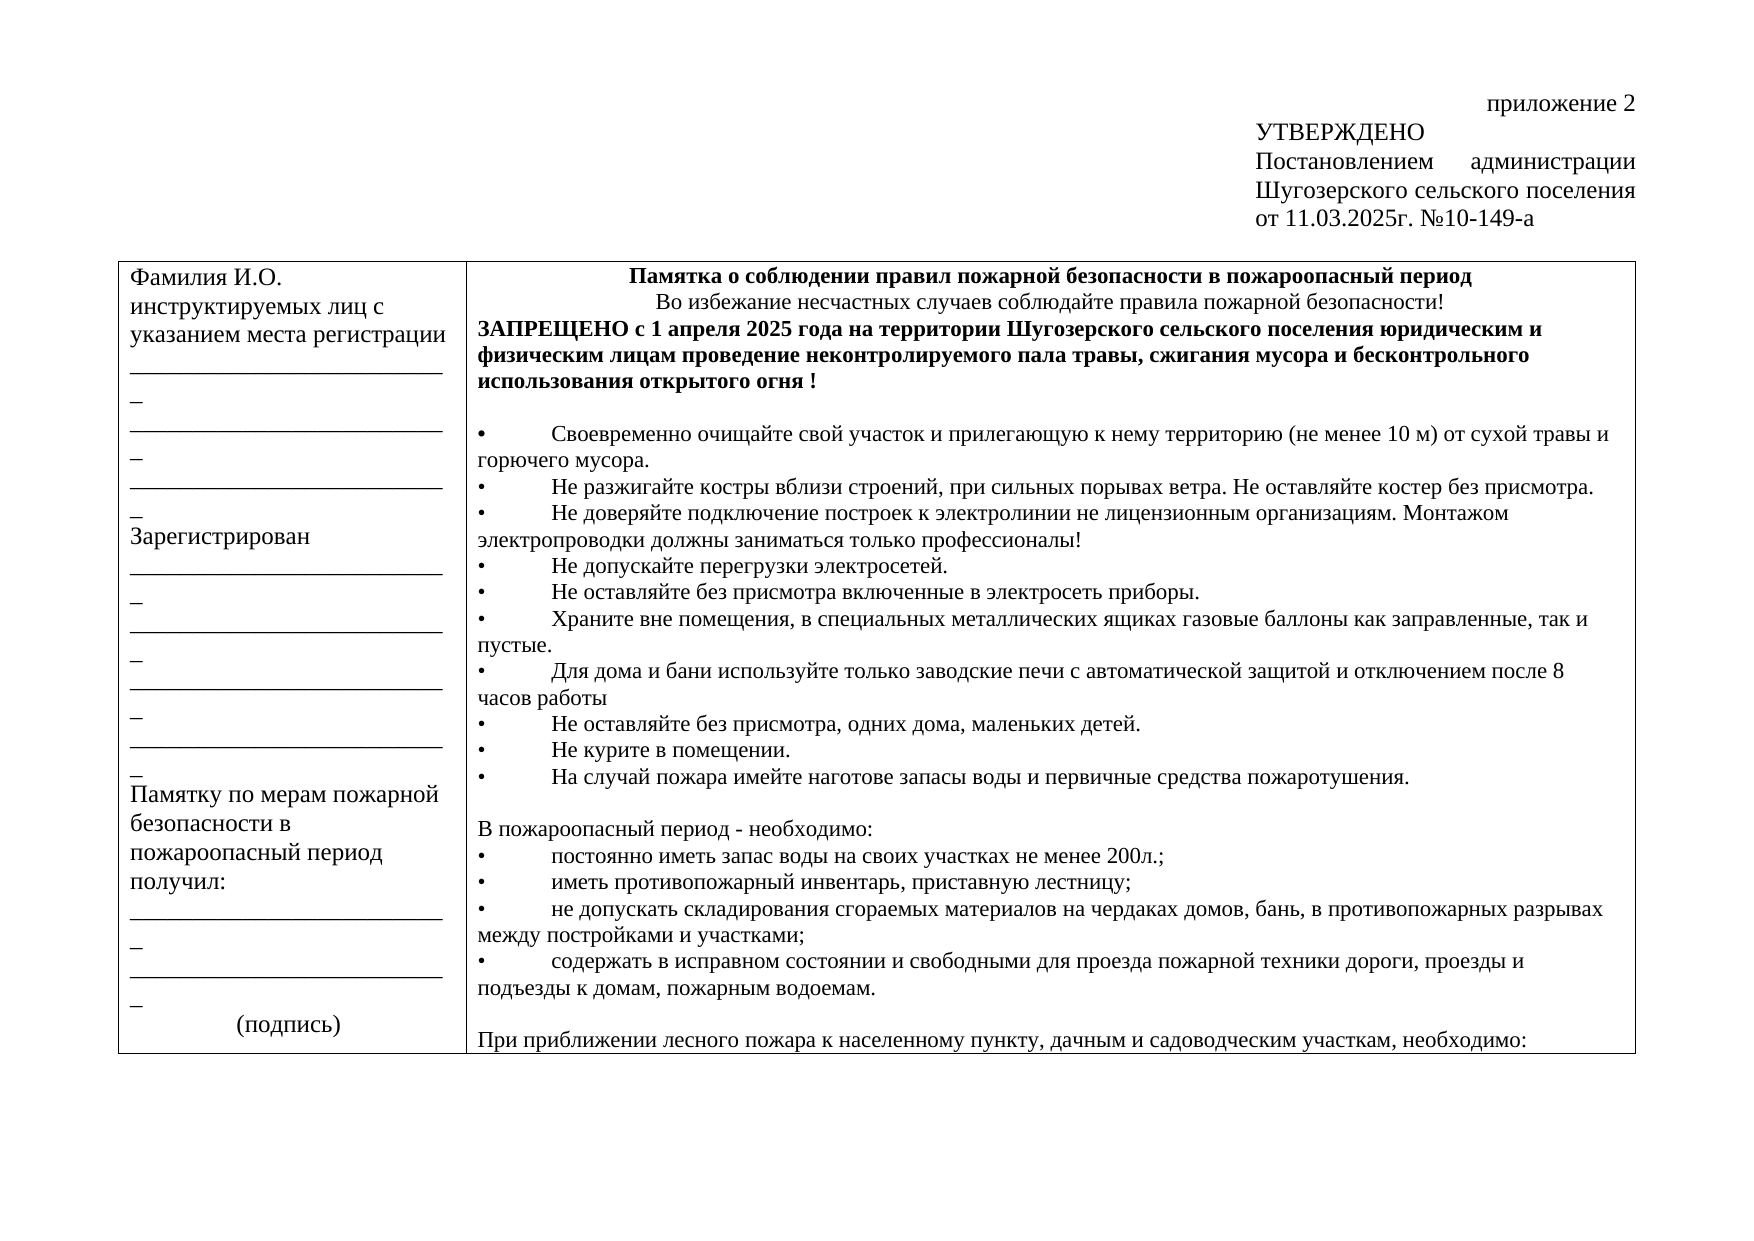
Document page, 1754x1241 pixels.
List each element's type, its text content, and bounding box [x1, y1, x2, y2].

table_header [119, 262, 466, 1053]
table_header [467, 262, 1635, 1053]
text Постановлением администрации Шугозерского сельского поселения от 11.03.2025г. №10-149-а [1255, 146, 1636, 232]
text приложение 2 [118, 88, 1636, 117]
text УТВЕРЖДЕНО [1255, 117, 1636, 146]
